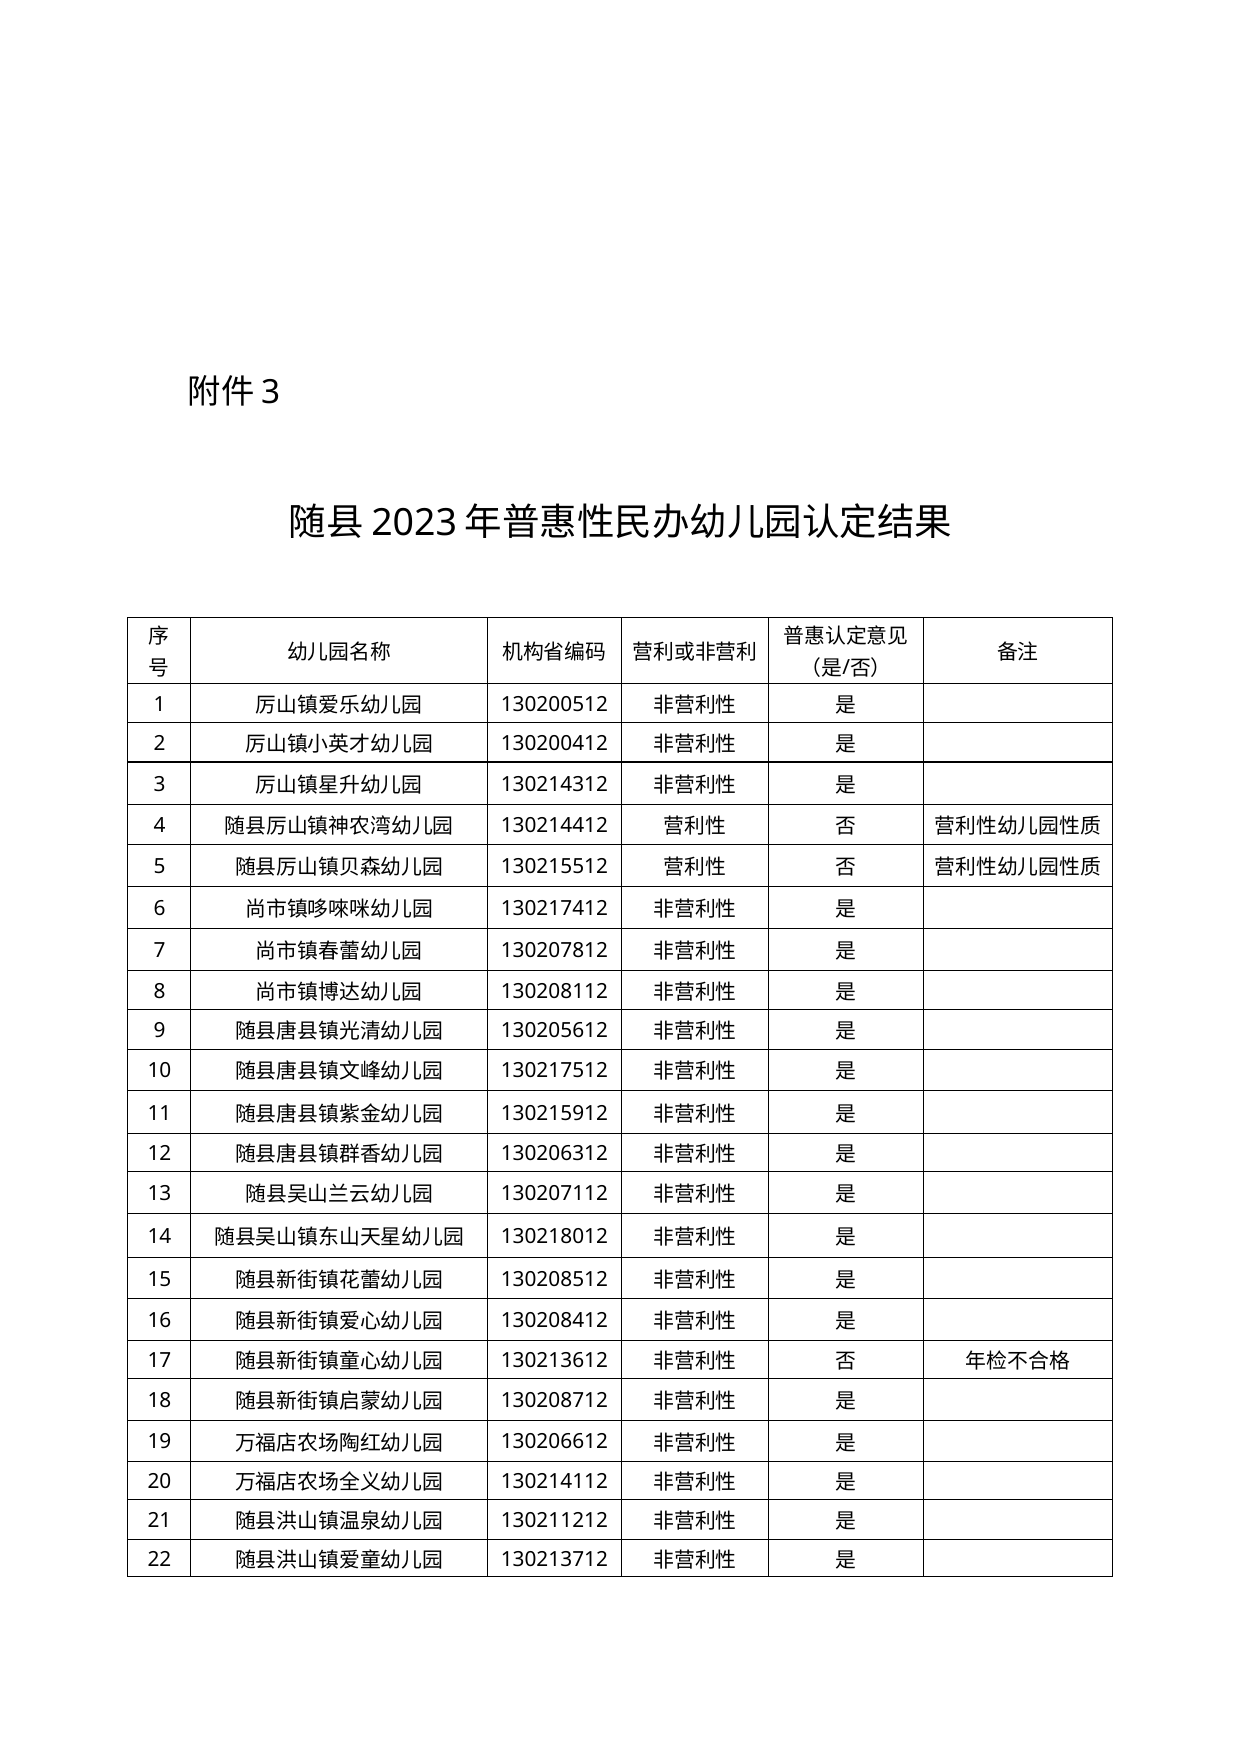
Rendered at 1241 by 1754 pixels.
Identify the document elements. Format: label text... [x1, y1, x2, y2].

table_cell 随县新街镇启蒙幼儿园 [191, 1379, 487, 1420]
table_cell [924, 1091, 1112, 1133]
table_cell 130214312 [488, 763, 621, 804]
table_cell 130208712 [488, 1379, 621, 1420]
table_cell 随县新街镇爱心幼儿园 [191, 1299, 487, 1340]
table_cell 尚市镇春蕾幼儿园 [191, 929, 487, 970]
table_cell 非营利性 [622, 1540, 768, 1576]
table_cell 随县新街镇童心幼儿园 [191, 1341, 487, 1378]
table_cell 厉山镇爱乐幼儿园 [191, 684, 487, 722]
table_cell 尚市镇哆唻咪幼儿园 [191, 887, 487, 928]
table_cell 是 [769, 1540, 923, 1576]
table_cell 6 [128, 887, 190, 928]
table_cell 是 [769, 1172, 923, 1213]
table_cell [924, 887, 1112, 928]
table_cell 非营利性 [622, 1462, 768, 1499]
table_header 营利或非营利 [622, 618, 768, 683]
table_header 备注 [924, 618, 1112, 683]
table_cell 16 [128, 1299, 190, 1340]
table_cell 19 [128, 1421, 190, 1461]
table_cell 8 [128, 971, 190, 1009]
table_cell 是 [769, 1379, 923, 1420]
table_cell 130215912 [488, 1091, 621, 1133]
table_cell 130214112 [488, 1462, 621, 1499]
table_cell [924, 763, 1112, 804]
table_cell [924, 1299, 1112, 1340]
table_cell 是 [769, 1134, 923, 1171]
table_cell 否 [769, 845, 923, 886]
table_cell [924, 1214, 1112, 1257]
table_cell 随县唐县镇群香幼儿园 [191, 1134, 487, 1171]
table_cell 随县唐县镇文峰幼儿园 [191, 1050, 487, 1089]
table_cell 非营利性 [622, 1050, 768, 1089]
table_cell 130205612 [488, 1010, 621, 1049]
table_cell 否 [769, 1341, 923, 1378]
table_cell 厉山镇星升幼儿园 [191, 763, 487, 804]
table_cell 130218012 [488, 1214, 621, 1257]
table_cell 万福店农场陶红幼儿园 [191, 1421, 487, 1461]
table_cell 非营利性 [622, 1134, 768, 1171]
table_cell 随县洪山镇温泉幼儿园 [191, 1500, 487, 1539]
table_cell 130206612 [488, 1421, 621, 1461]
table_cell 非营利性 [622, 1258, 768, 1298]
table_cell [924, 1050, 1112, 1089]
table_cell 非营利性 [622, 1010, 768, 1049]
table_cell [924, 1421, 1112, 1461]
table_cell 130215512 [488, 845, 621, 886]
table_cell 12 [128, 1134, 190, 1171]
table_cell 是 [769, 723, 923, 761]
table_cell 130200412 [488, 723, 621, 761]
table_cell 随县新街镇花蕾幼儿园 [191, 1258, 487, 1298]
table_cell 营利性 [622, 805, 768, 844]
table_cell 是 [769, 1258, 923, 1298]
table_cell 13 [128, 1172, 190, 1213]
table_cell 非营利性 [622, 1341, 768, 1378]
table_cell 否 [769, 805, 923, 844]
table_cell 18 [128, 1379, 190, 1420]
table_cell 130213612 [488, 1341, 621, 1378]
table_header 序号 [128, 618, 190, 683]
table_cell [924, 1010, 1112, 1049]
table_cell 130213712 [488, 1540, 621, 1576]
table_cell 是 [769, 1421, 923, 1461]
text 随县2023年普惠性民办幼儿园认定结果 [187, 487, 1053, 552]
table_cell 11 [128, 1091, 190, 1133]
table_cell 万福店农场全义幼儿园 [191, 1462, 487, 1499]
table_cell 是 [769, 1010, 923, 1049]
table_cell 22 [128, 1540, 190, 1576]
table_cell [924, 684, 1112, 722]
table_cell [924, 723, 1112, 761]
table_cell [924, 1258, 1112, 1298]
text 附件3 [187, 357, 1053, 422]
table_cell 130206312 [488, 1134, 621, 1171]
table_cell 厉山镇小英才幼儿园 [191, 723, 487, 761]
table_cell 21 [128, 1500, 190, 1539]
table_cell 是 [769, 1091, 923, 1133]
table_cell [924, 1134, 1112, 1171]
table_cell [924, 1462, 1112, 1499]
table_cell 营利性幼儿园性质 [924, 845, 1112, 886]
table_cell 14 [128, 1214, 190, 1257]
table_cell 随县洪山镇爱童幼儿园 [191, 1540, 487, 1576]
table_cell 130207812 [488, 929, 621, 970]
table_cell 是 [769, 929, 923, 970]
table_cell 随县吴山兰云幼儿园 [191, 1172, 487, 1213]
table_cell 随县唐县镇紫金幼儿园 [191, 1091, 487, 1133]
table_header 普惠认定意见（是/否） [769, 618, 923, 683]
table_cell 是 [769, 971, 923, 1009]
table_cell 非营利性 [622, 1299, 768, 1340]
table_cell 是 [769, 763, 923, 804]
table_cell 随县唐县镇光清幼儿园 [191, 1010, 487, 1049]
table_cell 130208412 [488, 1299, 621, 1340]
table_cell 是 [769, 1462, 923, 1499]
table_cell 7 [128, 929, 190, 970]
table_cell 9 [128, 1010, 190, 1049]
table_cell 17 [128, 1341, 190, 1378]
table_cell 年检不合格 [924, 1341, 1112, 1378]
table_cell 130208512 [488, 1258, 621, 1298]
table_header 机构省编码 [488, 618, 621, 683]
table_cell 非营利性 [622, 1214, 768, 1257]
table_cell 非营利性 [622, 1091, 768, 1133]
table_cell 营利性幼儿园性质 [924, 805, 1112, 844]
table_cell 15 [128, 1258, 190, 1298]
table_cell 5 [128, 845, 190, 886]
table_cell 营利性 [622, 845, 768, 886]
table_cell 非营利性 [622, 887, 768, 928]
table_cell 130214412 [488, 805, 621, 844]
table_cell 2 [128, 723, 190, 761]
table_cell 非营利性 [622, 971, 768, 1009]
table_header 幼儿园名称 [191, 618, 487, 683]
table_cell 是 [769, 887, 923, 928]
table_cell 4 [128, 805, 190, 844]
table_cell 非营利性 [622, 723, 768, 761]
table_cell 随县厉山镇神农湾幼儿园 [191, 805, 487, 844]
table_cell 非营利性 [622, 1379, 768, 1420]
table_cell 尚市镇博达幼儿园 [191, 971, 487, 1009]
table_cell 非营利性 [622, 763, 768, 804]
table_cell 非营利性 [622, 1500, 768, 1539]
table_cell 130207112 [488, 1172, 621, 1213]
table_cell 130200512 [488, 684, 621, 722]
table_cell [924, 1500, 1112, 1539]
table_cell 130217512 [488, 1050, 621, 1089]
table_cell 是 [769, 684, 923, 722]
table_cell 是 [769, 1299, 923, 1340]
table_cell 随县吴山镇东山天星幼儿园 [191, 1214, 487, 1257]
table_cell 130208112 [488, 971, 621, 1009]
table_cell 非营利性 [622, 929, 768, 970]
table_cell 非营利性 [622, 1421, 768, 1461]
table_cell 非营利性 [622, 1172, 768, 1213]
table_cell 是 [769, 1050, 923, 1089]
table_cell 130217412 [488, 887, 621, 928]
table_cell [924, 1540, 1112, 1576]
table_cell 10 [128, 1050, 190, 1089]
table_cell 随县厉山镇贝森幼儿园 [191, 845, 487, 886]
table_cell [924, 1379, 1112, 1420]
table_cell 是 [769, 1214, 923, 1257]
table_cell 130211212 [488, 1500, 621, 1539]
table_cell [924, 929, 1112, 970]
table_cell 1 [128, 684, 190, 722]
table_cell 3 [128, 763, 190, 804]
table_cell [924, 1172, 1112, 1213]
table_cell 20 [128, 1462, 190, 1499]
table_cell 是 [769, 1500, 923, 1539]
table_cell 非营利性 [622, 684, 768, 722]
table_cell [924, 971, 1112, 1009]
